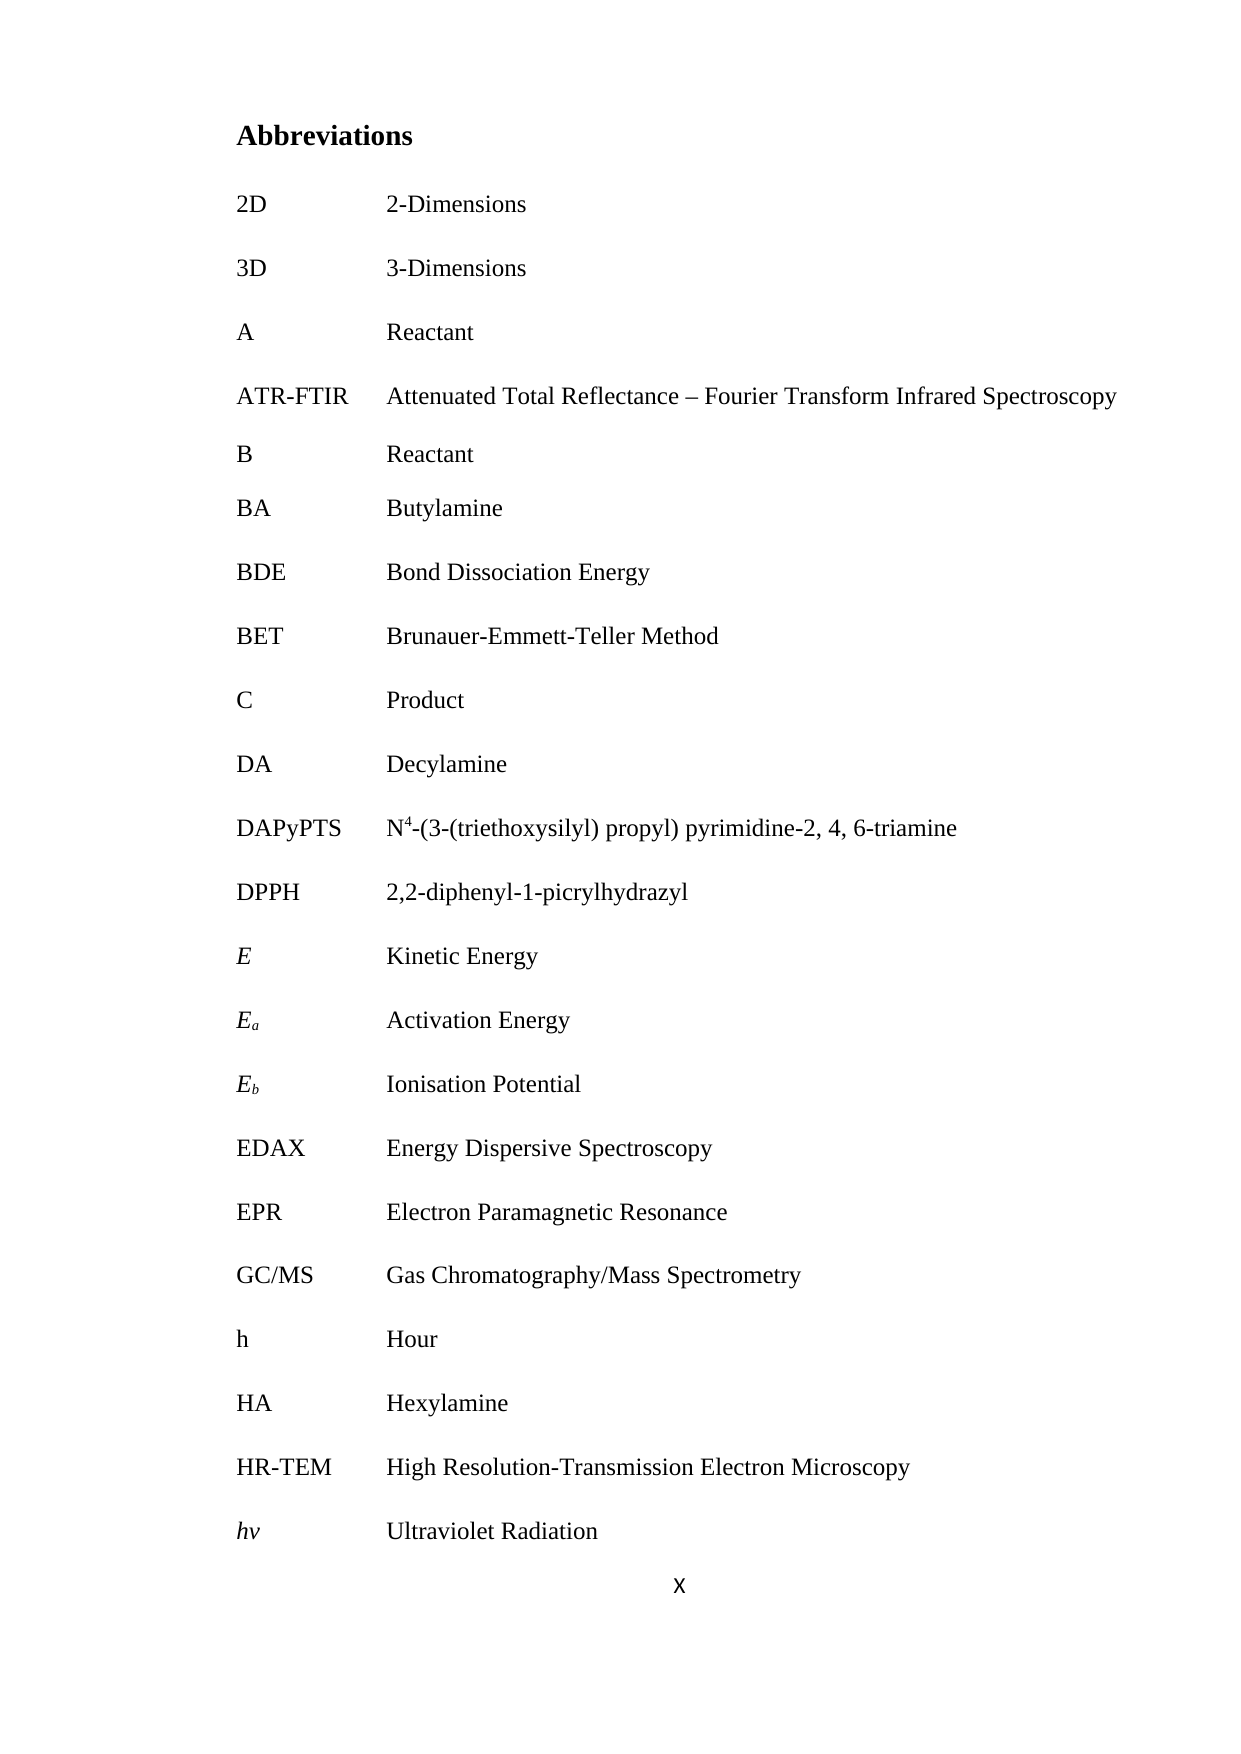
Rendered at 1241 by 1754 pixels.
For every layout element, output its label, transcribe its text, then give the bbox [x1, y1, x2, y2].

text EDAX Energy Dispersive Spectroscopy [236, 1133, 1122, 1161]
text DAPyPTS N4-(3-(triethoxysilyl) propyl) pyrimidine-2, 4, 6-triamine [236, 813, 1122, 842]
text 2D 2-Dimensions [236, 189, 1122, 218]
text HR-TEM High Resolution-Transmission Electron Microscopy [236, 1452, 1122, 1481]
subtitle ATR-FTIR Attenuated Total Reflectance – Fourier Transform Infrared Spectroscopy [236, 381, 1122, 410]
text BA Butylamine [236, 493, 1122, 522]
text GC/MS Gas Chromatography/Mass Spectrometry [236, 1261, 1122, 1289]
text h Hour [236, 1324, 1122, 1353]
text HA Hexylamine [236, 1388, 1122, 1417]
text Ea Activation Energy [236, 1005, 1122, 1033]
text Abbreviations [236, 118, 1122, 152]
text BDE Bond Dissociation Energy [236, 557, 1122, 586]
text E Kinetic Energy [236, 941, 1122, 969]
text 3D 3-Dimensions [236, 253, 1122, 282]
text hv Ultraviolet Radiation [236, 1516, 1122, 1545]
text C Product [236, 685, 1122, 714]
text A Reactant [236, 317, 1122, 346]
text Eb Ionisation Potential [236, 1069, 1122, 1097]
text DA Decylamine [236, 749, 1122, 778]
text EPR Electron Paramagnetic Resonance [236, 1197, 1122, 1225]
text BET Brunauer-Emmett-Teller Method [236, 621, 1122, 650]
text DPPH 2,2-diphenyl-1-picrylhydrazyl [236, 877, 1122, 906]
text B Reactant [236, 439, 1122, 468]
